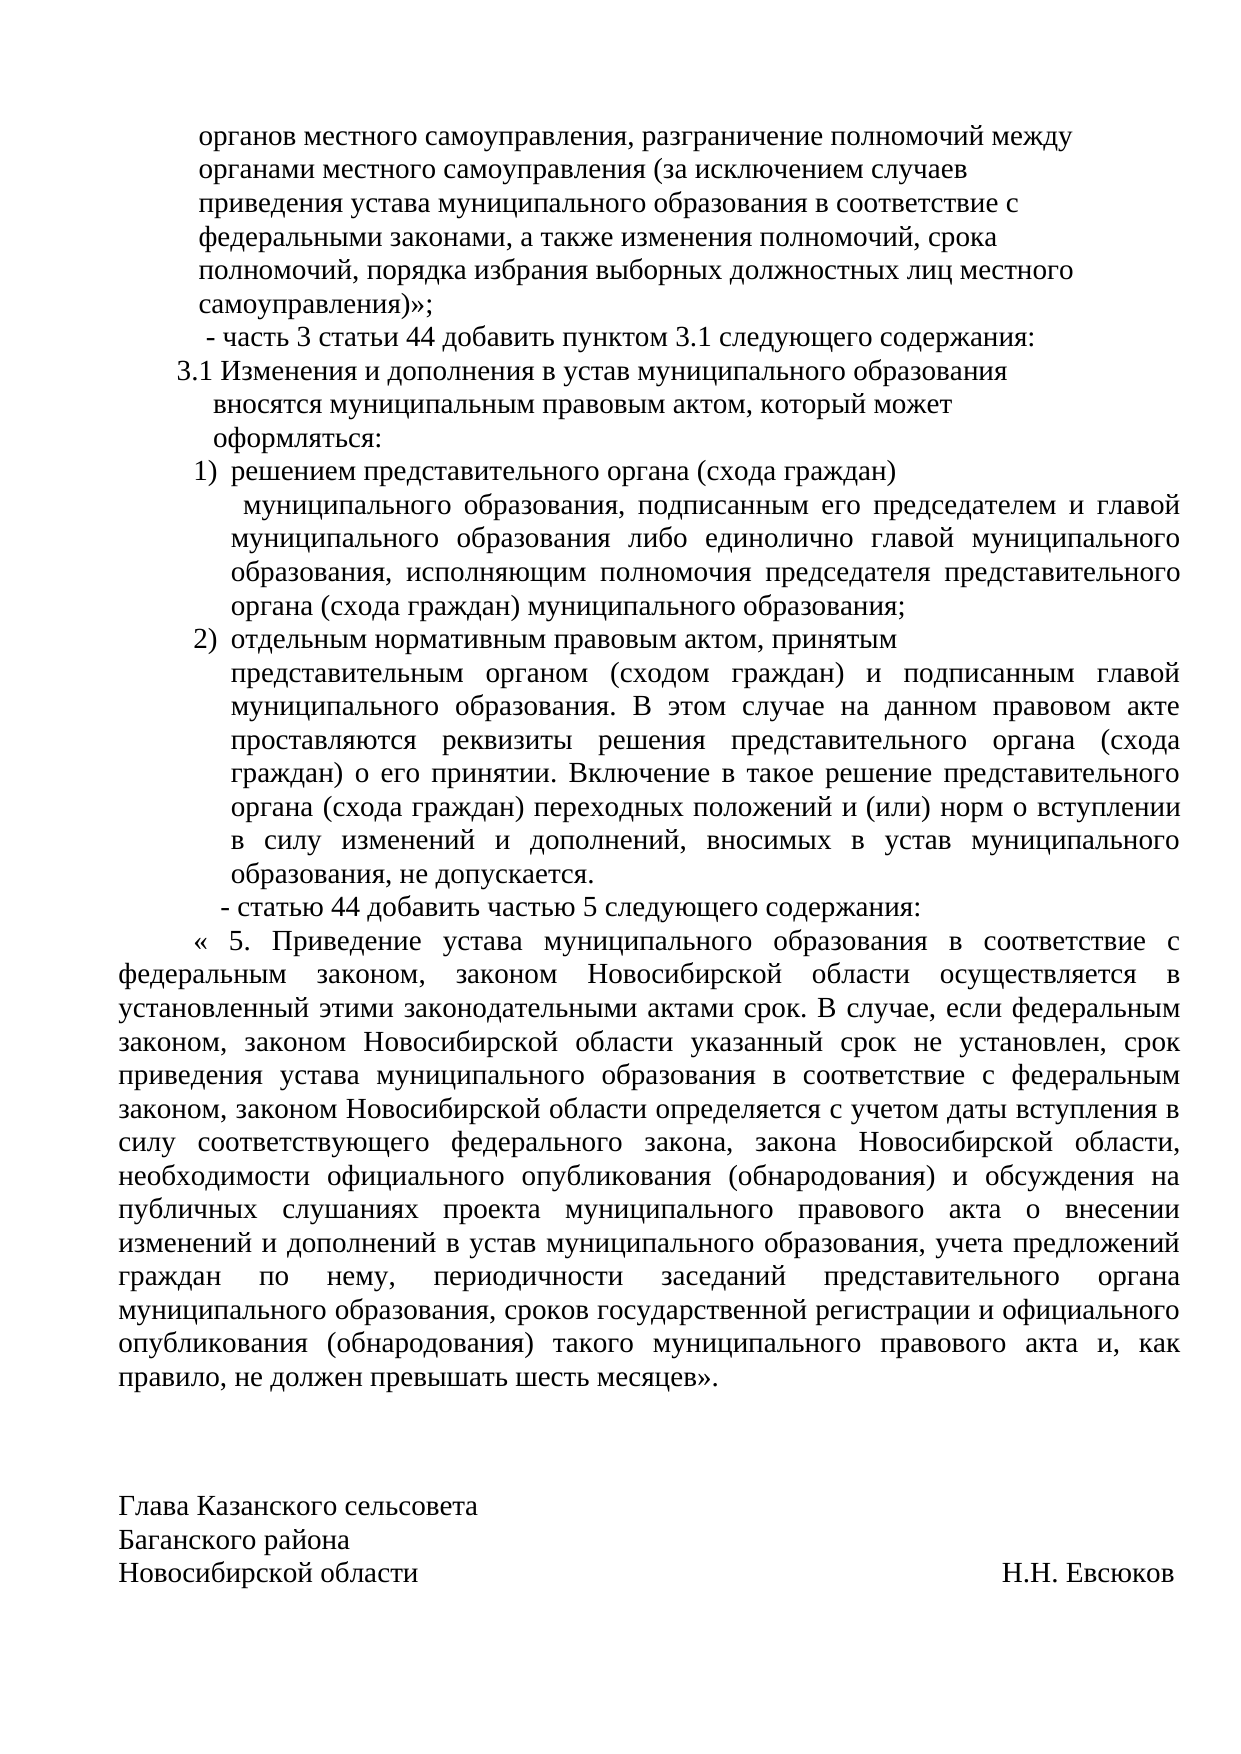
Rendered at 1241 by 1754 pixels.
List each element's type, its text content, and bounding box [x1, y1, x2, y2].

text « 5. Приведение устава муниципального образования в соответствие с федеральным законом, законом Новосибирской области осуществляется в установленный этими законодательными актами срок. В случае, если федеральным законом, законом Новосибирской области указанный срок не установлен, срок приведения устава муниципального образования в соответствие с федеральным законом, законом Новосибирской области определяется с учетом даты вступления в силу соответствующего федерального закона, закона Новосибирской области, необходимости официального опубликования (обнародования) и обсуждения на публичных слушаниях проекта муниципального правового акта о внесении изменений и дополнений в устав муниципального образования, учета предложений граждан по нему, периодичности заседаний представительного органа муниципального образования, сроков государственной регистрации и официального опубликования (обнародования) такого муниципального правового акта и, как правило, не должен превышать шесть месяцев». [118, 923, 1181, 1393]
text органов местного самоуправления, разграничение полномочий между [118, 118, 1181, 152]
text вносятся муниципальным правовым актом, который может [118, 386, 1181, 420]
list решением представительного органа (схода граждан) [193, 453, 1181, 487]
text 3.1 Изменения и дополнения в устав муниципального образования [118, 353, 1181, 386]
text полномочий, порядка избрания выборных должностных лиц местного [118, 252, 1181, 286]
text - статью 44 добавить частью 5 следующего содержания: [118, 889, 1181, 923]
list отдельным нормативным правовым актом, принятым [193, 621, 1181, 655]
list представительным органом (сходом граждан) и подписанным главой муниципального образования. В этом случае на данном правовом акте проставляются реквизиты решения представительного органа (схода граждан) о его принятии. Включение в такое решение представительного органа (схода граждан) переходных положений и (или) норм о вступлении в силу изменений и дополнений, вносимых в устав муниципального образования, не допускается. [231, 655, 1181, 889]
text федеральными законами, а также изменения полномочий, срока [118, 219, 1181, 252]
text приведения устава муниципального образования в соответствие с [118, 185, 1181, 219]
list муниципального образования, подписанным его председателем и главой муниципального образования либо единолично главой муниципального образования, исполняющим полномочия председателя представительного органа (схода граждан) муниципального образования; [231, 487, 1181, 621]
text Глава Казанского сельсовета [118, 1488, 1181, 1522]
text Новосибирской области Н.Н. Евсюков [118, 1556, 1181, 1589]
text самоуправления)»; [118, 286, 1181, 319]
text Баганского района [118, 1522, 1181, 1556]
text органами местного самоуправления (за исключением случаев [118, 152, 1181, 185]
text - часть 3 статьи 44 добавить пунктом 3.1 следующего содержания: [118, 319, 1181, 353]
text оформляться: [118, 420, 1181, 453]
